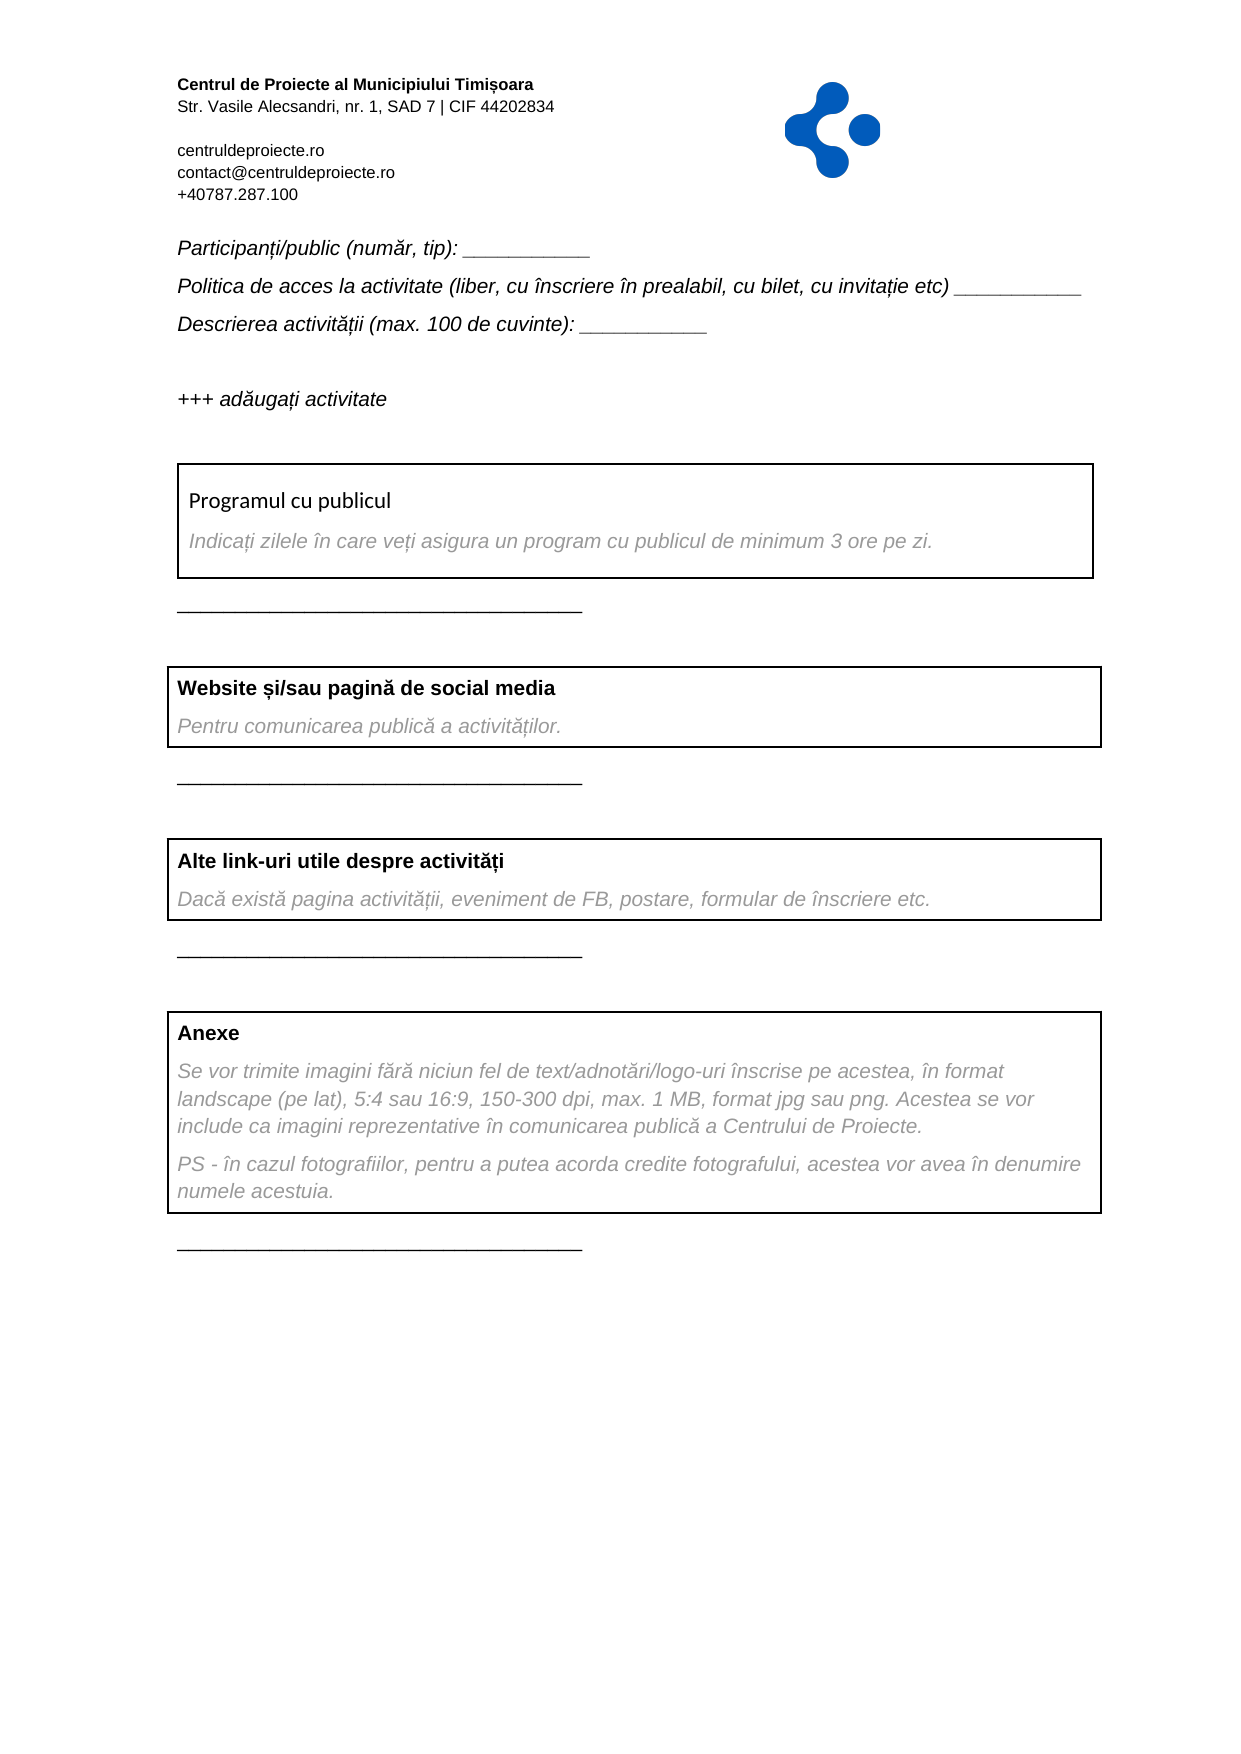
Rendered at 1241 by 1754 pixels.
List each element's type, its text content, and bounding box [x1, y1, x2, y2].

text Se vor trimite imagini fără niciun fel de text/adnotări/logo-uri înscrise pe acestea, în format landscape (pe lat), 5:4 sau 16:9, 150-300 dpi, max. 1 MB, format jpg sau png. Acestea se vor include ca imagini reprezentative în comunicarea publică a Centrului de Proiecte. [169, 1048, 1100, 1138]
text Pentru comunicarea publică a activităților. [169, 703, 1100, 746]
text +++ adăugați activitate [177, 387, 1092, 411]
text ___________________________________ [177, 762, 1092, 786]
text ___________________________________ [177, 1228, 1092, 1252]
text Alte link-uri utile despre activități [169, 840, 1100, 872]
text Anexe [169, 1013, 1100, 1045]
text Dacă există pagina activității, eveniment de FB, postare, formular de înscriere etc. [169, 876, 1100, 919]
text Descrierea activității (max. 100 de cuvinte): ___________ [177, 311, 1092, 335]
text Politica de acces la activitate (liber, cu înscriere în prealabil, cu bilet, cu invitație etc) ___________ [177, 273, 1092, 297]
text Website și/sau pagină de social media [169, 668, 1100, 700]
text ___________________________________ [177, 935, 1092, 959]
text Participanți/public (număr, tip): ___________ [177, 236, 1092, 259]
text PS - în cazul fotografiilor, pentru a putea acorda credite fotografului, acestea vor avea în denumire numele acestuia. [169, 1141, 1100, 1212]
text ___________________________________ [177, 590, 1092, 614]
picture [785, 82, 881, 178]
